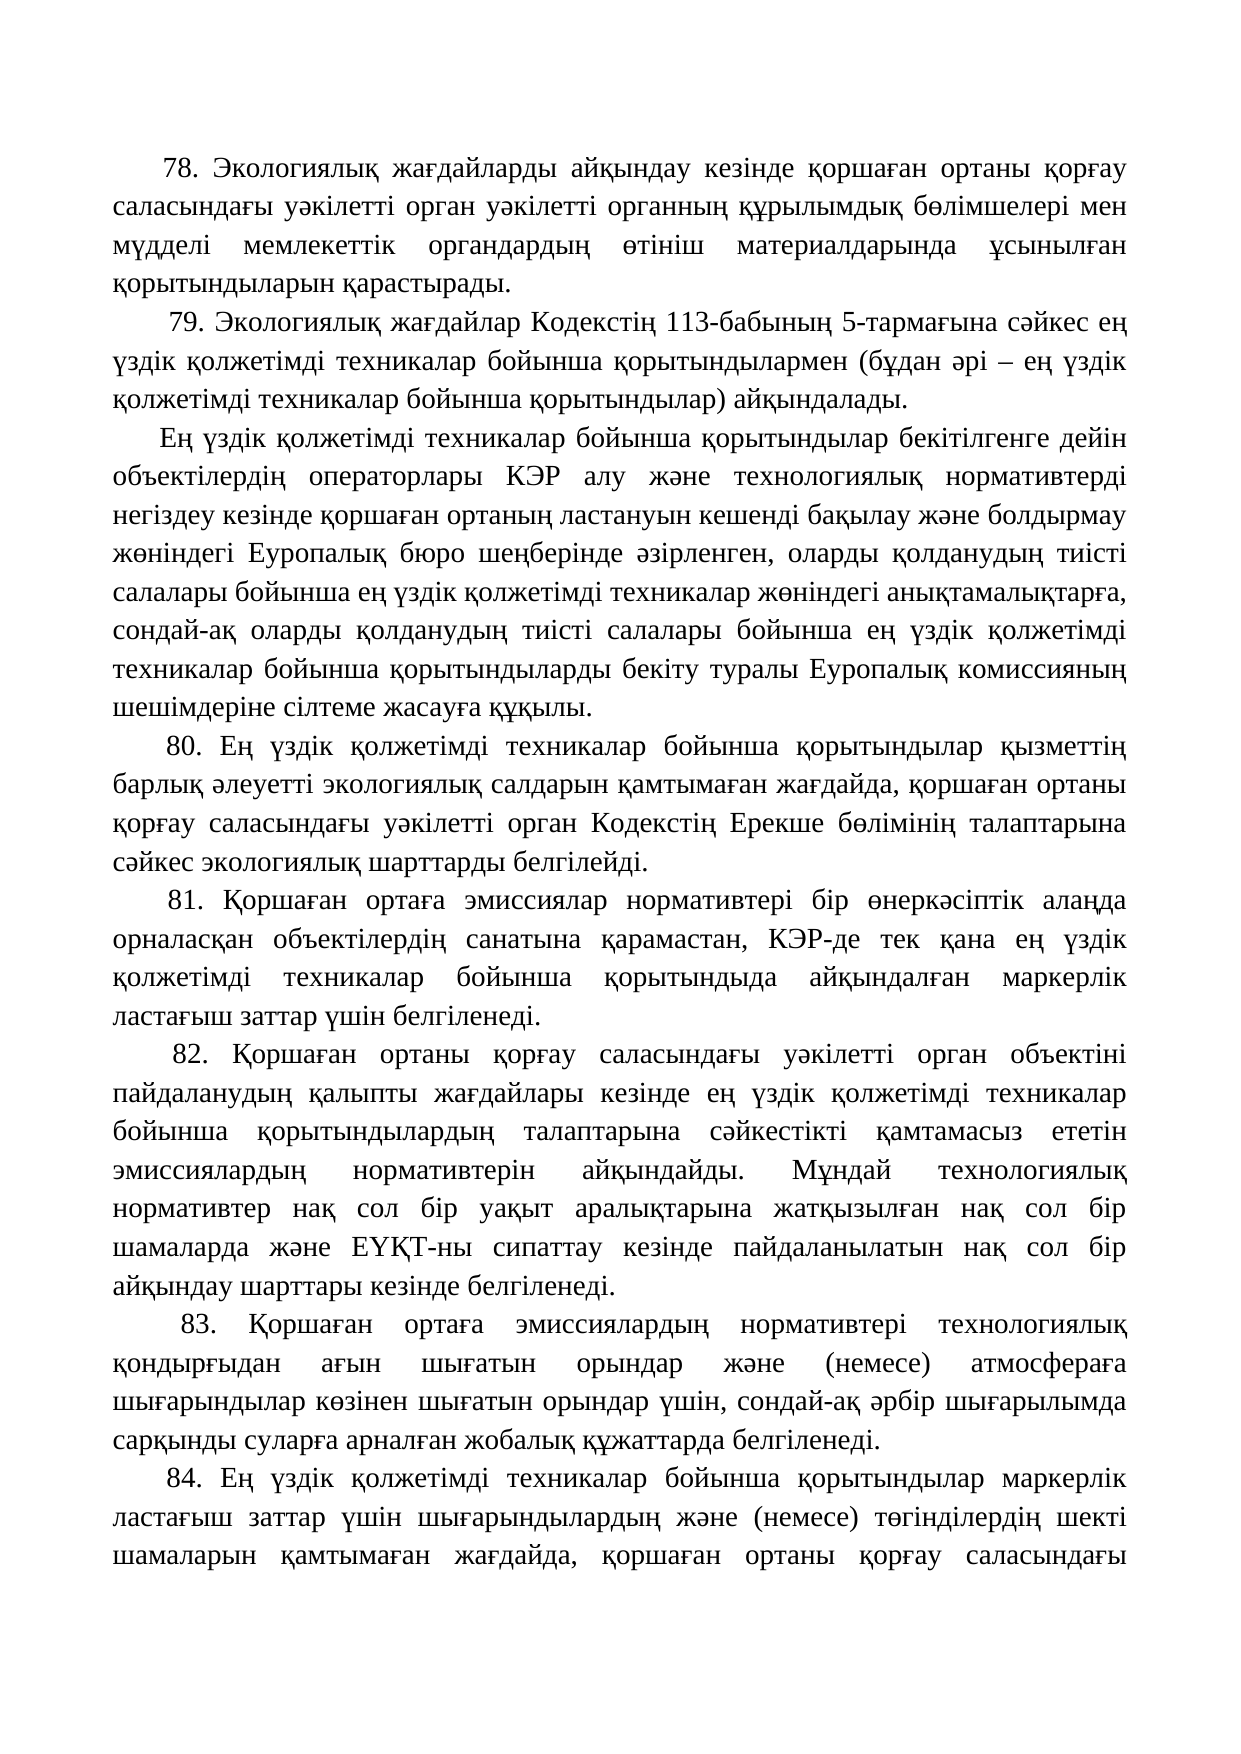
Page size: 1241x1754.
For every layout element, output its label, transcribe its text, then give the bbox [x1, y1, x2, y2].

text 80. Ең үздік қолжетімді техникалар бойынша қорытындылар қызметтің барлық әлеуетті экологиялық салдарын қамтымаған жағдайда, қоршаған ортаны қорғау саласындағы уәкілетті орган Кодекстің Ерекше бөлімінің талаптарына сәйкес экологиялық шарттарды белгілейді. [112, 728, 1128, 877]
text Ең үздік қолжетімді техникалар бойынша қорытындылар бекітілгенге дейін объектілердің операторлары КЭР алу және технологиялық нормативтерді негіздеу кезінде қоршаған ортаның ластануын кешенді бақылау және болдырмау жөніндегі Еуропалық бюро шеңберінде әзірленген, оларды қолданудың тиісті салалары бойынша ең үздік қолжетімді техникалар жөніндегі анықтамалықтарға, сондай-ақ оларды қолданудың тиісті салалары бойынша ең үздік қолжетімді техникалар бойынша қорытындыларды бекіту туралы Еуропалық комиссияның шешімдеріне сілтеме жасауға құқылы. [112, 420, 1128, 723]
text 78. Экологиялық жағдайларды айқындау кезінде қоршаған ортаны қорғау саласындағы уәкілетті орган уәкілетті органның құрылымдық бөлімшелері мен мүдделі мемлекеттік органдардың өтініш материалдарында ұсынылған қорытындыларын қарастырады. [112, 150, 1128, 299]
text 81. Қоршаған ортаға эмиссиялар нормативтері бір өнеркәсіптік алаңда орналасқан объектілердің санатына қарамастан, КЭР-де тек қана ең үздік қолжетімді техникалар бойынша қорытындыда айқындалған маркерлік ластағыш заттар үшін белгіленеді. [112, 882, 1128, 1031]
text 82. Қоршаған ортаны қорғау саласындағы уәкілетті орган объектіні пайдаланудың қалыпты жағдайлары кезінде ең үздік қолжетімді техникалар бойынша қорытындылардың талаптарына сәйкестікті қамтамасыз ететін эмиссиялардың нормативтерін айқындайды. Мұндай технологиялық нормативтер нақ сол бір уақыт аралықтарына жатқызылған нақ сол бір шамаларда және ЕҮҚТ-ны сипаттау кезінде пайдаланылатын нақ сол бір айқындау шарттары кезінде белгіленеді. [112, 1036, 1128, 1301]
text 79. Экологиялық жағдайлар Кодекстің 113-бабының 5-тармағына сәйкес ең үздік қолжетімді техникалар бойынша қорытындылармен (бұдан әрі – ең үздік қолжетімді техникалар бойынша қорытындылар) айқындалады. [112, 304, 1128, 415]
text 83. Қоршаған ортаға эмиссиялардың нормативтері технологиялық қондырғыдан ағын шығатын орындар және (немесе) атмосфераға шығарындылар көзінен шығатын орындар үшін, сондай-ақ әрбір шығарылымда сарқынды суларға арналған жобалық құжаттарда белгіленеді. [112, 1306, 1128, 1455]
